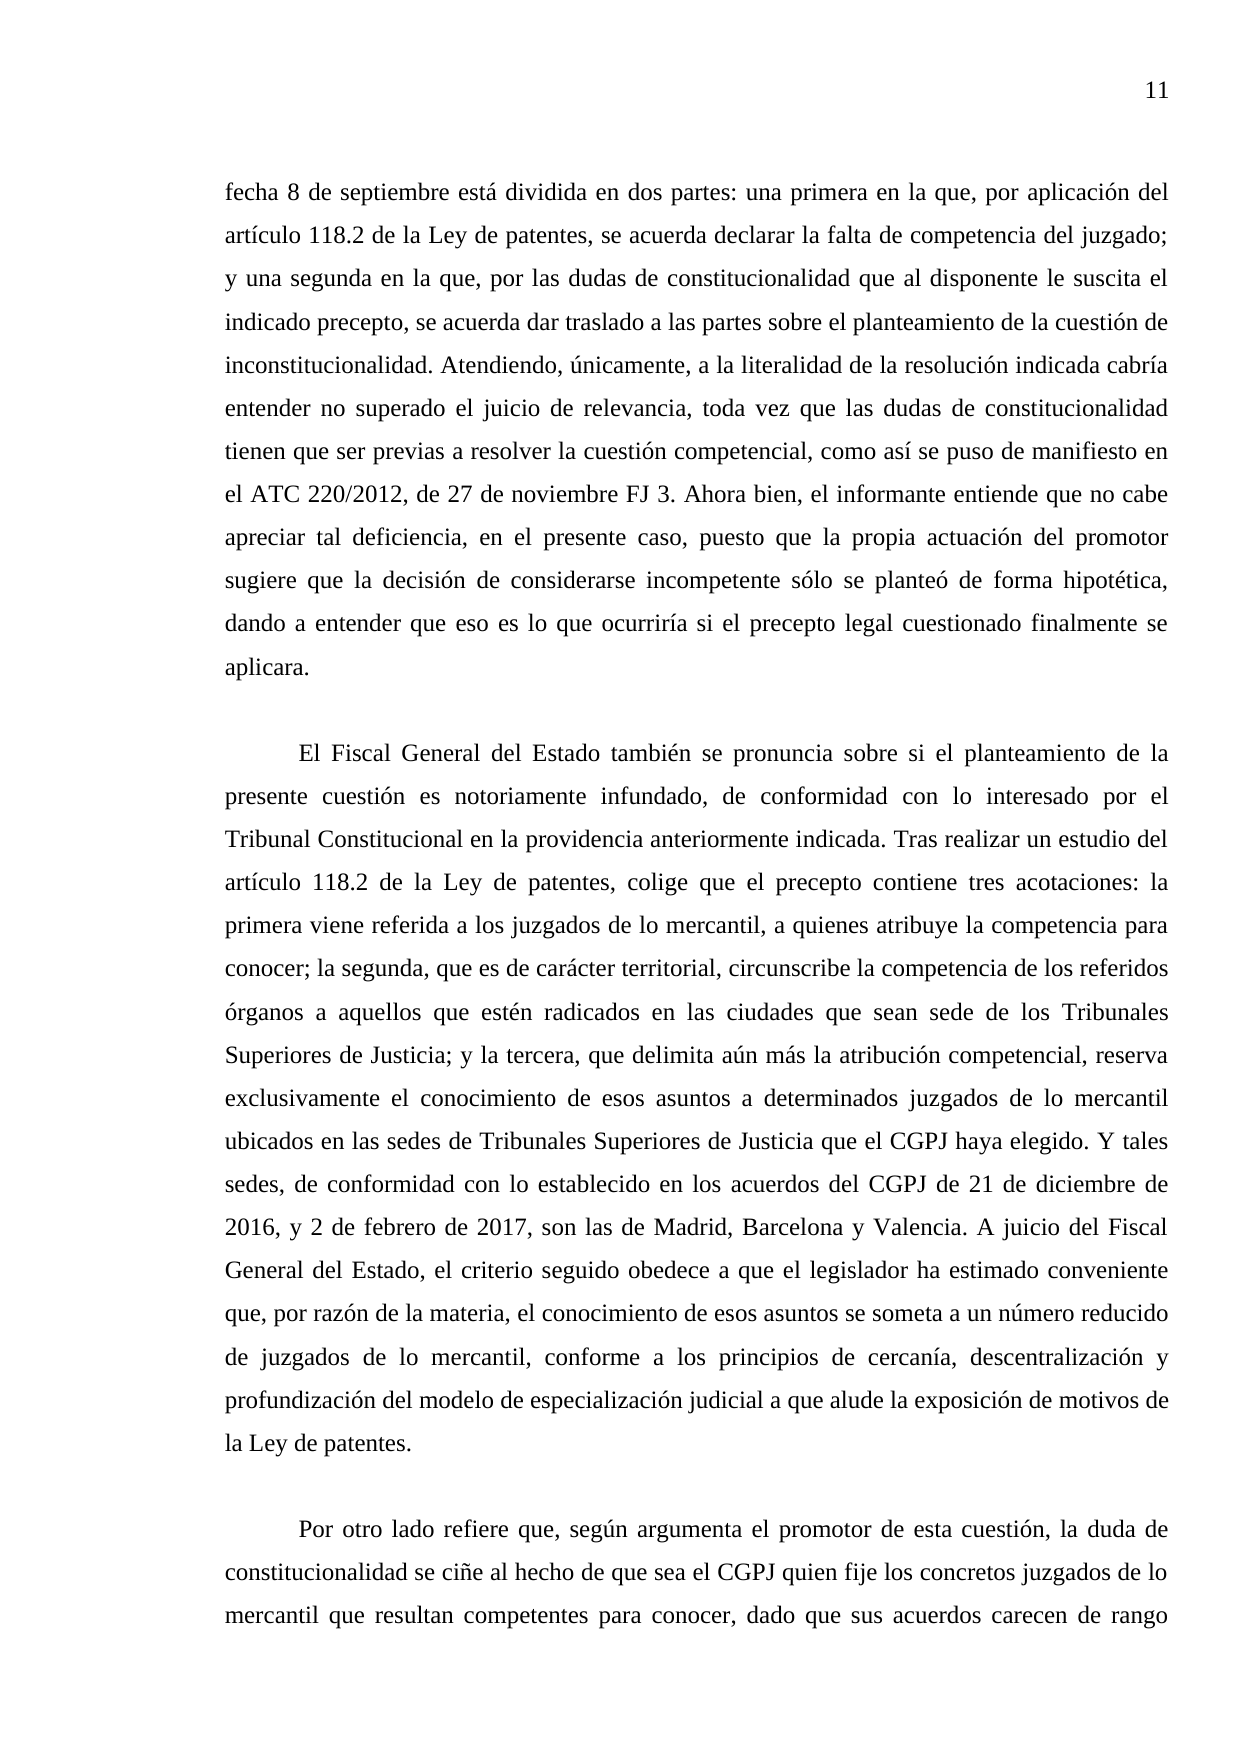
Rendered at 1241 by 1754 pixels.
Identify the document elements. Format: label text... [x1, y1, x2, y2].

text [224, 177, 1169, 680]
text El Fiscal General del Estado también se pronuncia sobre si el planteamiento de la presente cuestión es notoriamente infundado, de conformidad con lo interesado por el Tribunal Constitucional en la providencia anteriormente indicada. Tras realizar un estudio del artículo 118.2 de la Ley de patentes, colige que el precepto contiene tres acotaciones: la primera viene referida a los juzgados de lo mercantil, a quienes atribuye la competencia para conocer; la segunda, que es de carácter territorial, circunscribe la competencia de los referidos órganos a aquellos que estén radicados en las ciudades que sean sede de los Tribunales Superiores de Justicia; y la tercera, que delimita aún más la atribución competencial, reserva exclusivamente el conocimiento de esos asuntos a determinados juzgados de lo mercantil ubicados en las sedes de Tribunales Superiores de Justicia que el CGPJ haya elegido. Y tales sedes, de conformidad con lo establecido en los acuerdos del CGPJ de 21 de diciembre de 2016, y 2 de febrero de 2017, son las de Madrid, Barcelona y Valencia. A juicio del Fiscal General del Estado, el criterio seguido obedece a que el legislador ha estimado conveniente que, por razón de la materia, el conocimiento de esos asuntos se someta a un número reducido de juzgados de lo mercantil, conforme a los principios de cercanía, descentralización y profundización del modelo de especialización judicial a que alude la exposición de motivos de la Ley de patentes. [224, 738, 1169, 1457]
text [224, 1514, 1169, 1629]
